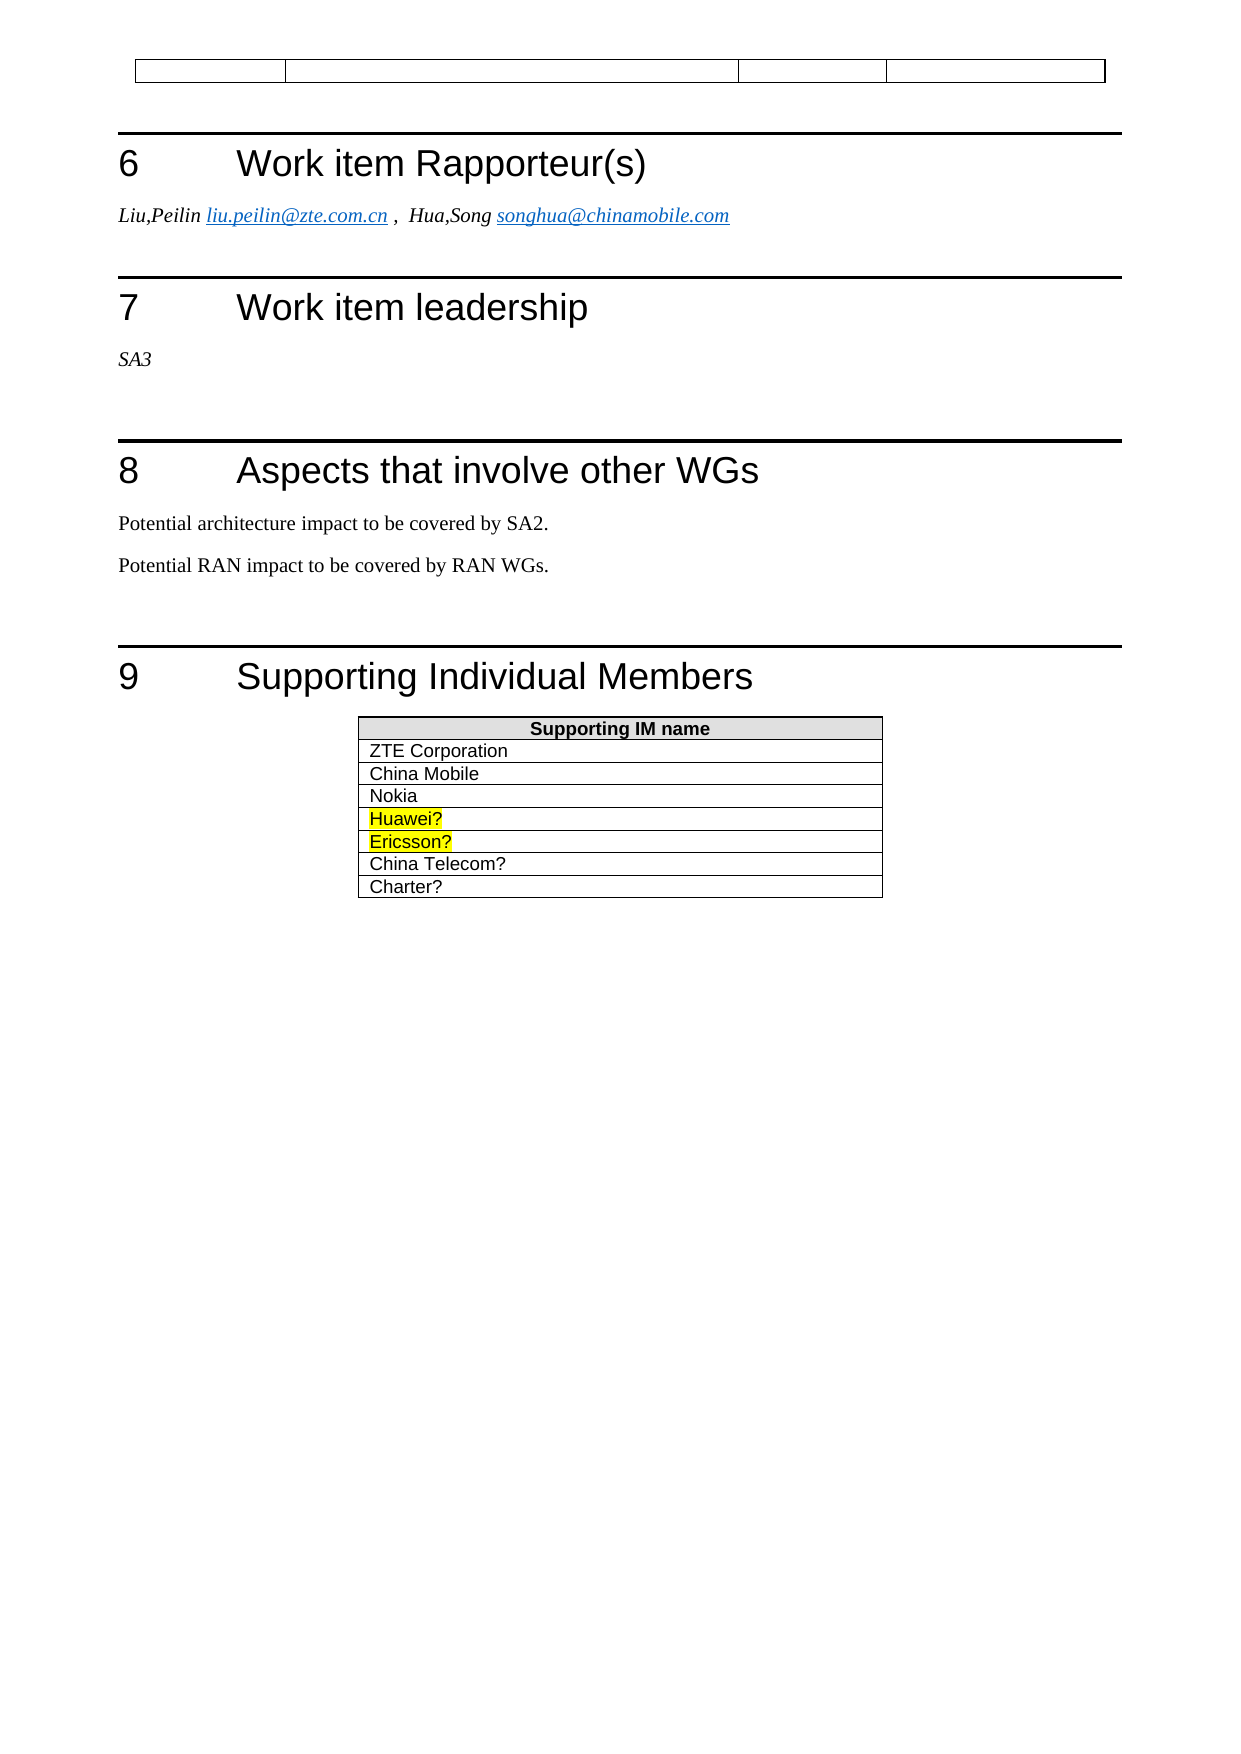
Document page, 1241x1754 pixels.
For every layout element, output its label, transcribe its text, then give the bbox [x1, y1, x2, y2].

text Liu,Peilin liu.peilin@zte.com.cn , Hua,Song songhua@chinamobile.com [118, 203, 1122, 227]
table_cell [286, 60, 738, 82]
table_cell ZTE Corporation [359, 740, 882, 762]
text SA3 [118, 347, 1122, 371]
text Potential RAN impact to be covered by RAN WGs. [118, 553, 1122, 577]
table_cell Nokia [359, 785, 882, 807]
text Potential architecture impact to be covered by SA2. [118, 511, 1122, 534]
table_header Supporting IM name [359, 718, 882, 739]
table_cell [887, 60, 1104, 82]
table_cell [739, 60, 886, 82]
table_cell China Telecom [359, 853, 882, 875]
subtitle 9 Supporting Individual Members [118, 648, 1122, 698]
table_cell [452, 831, 882, 852]
table_cell Charter [359, 876, 882, 897]
table_cell [442, 808, 882, 829]
subtitle 8 Aspects that involve other WGs [118, 443, 1122, 492]
table_cell [359, 808, 369, 829]
table_cell [136, 60, 285, 82]
table_cell China Mobile [359, 763, 882, 784]
subtitle 6 Work item Rapporteur(s) [118, 135, 1122, 184]
table_cell [359, 831, 369, 852]
subtitle 7 Work item leadership [118, 279, 1122, 329]
